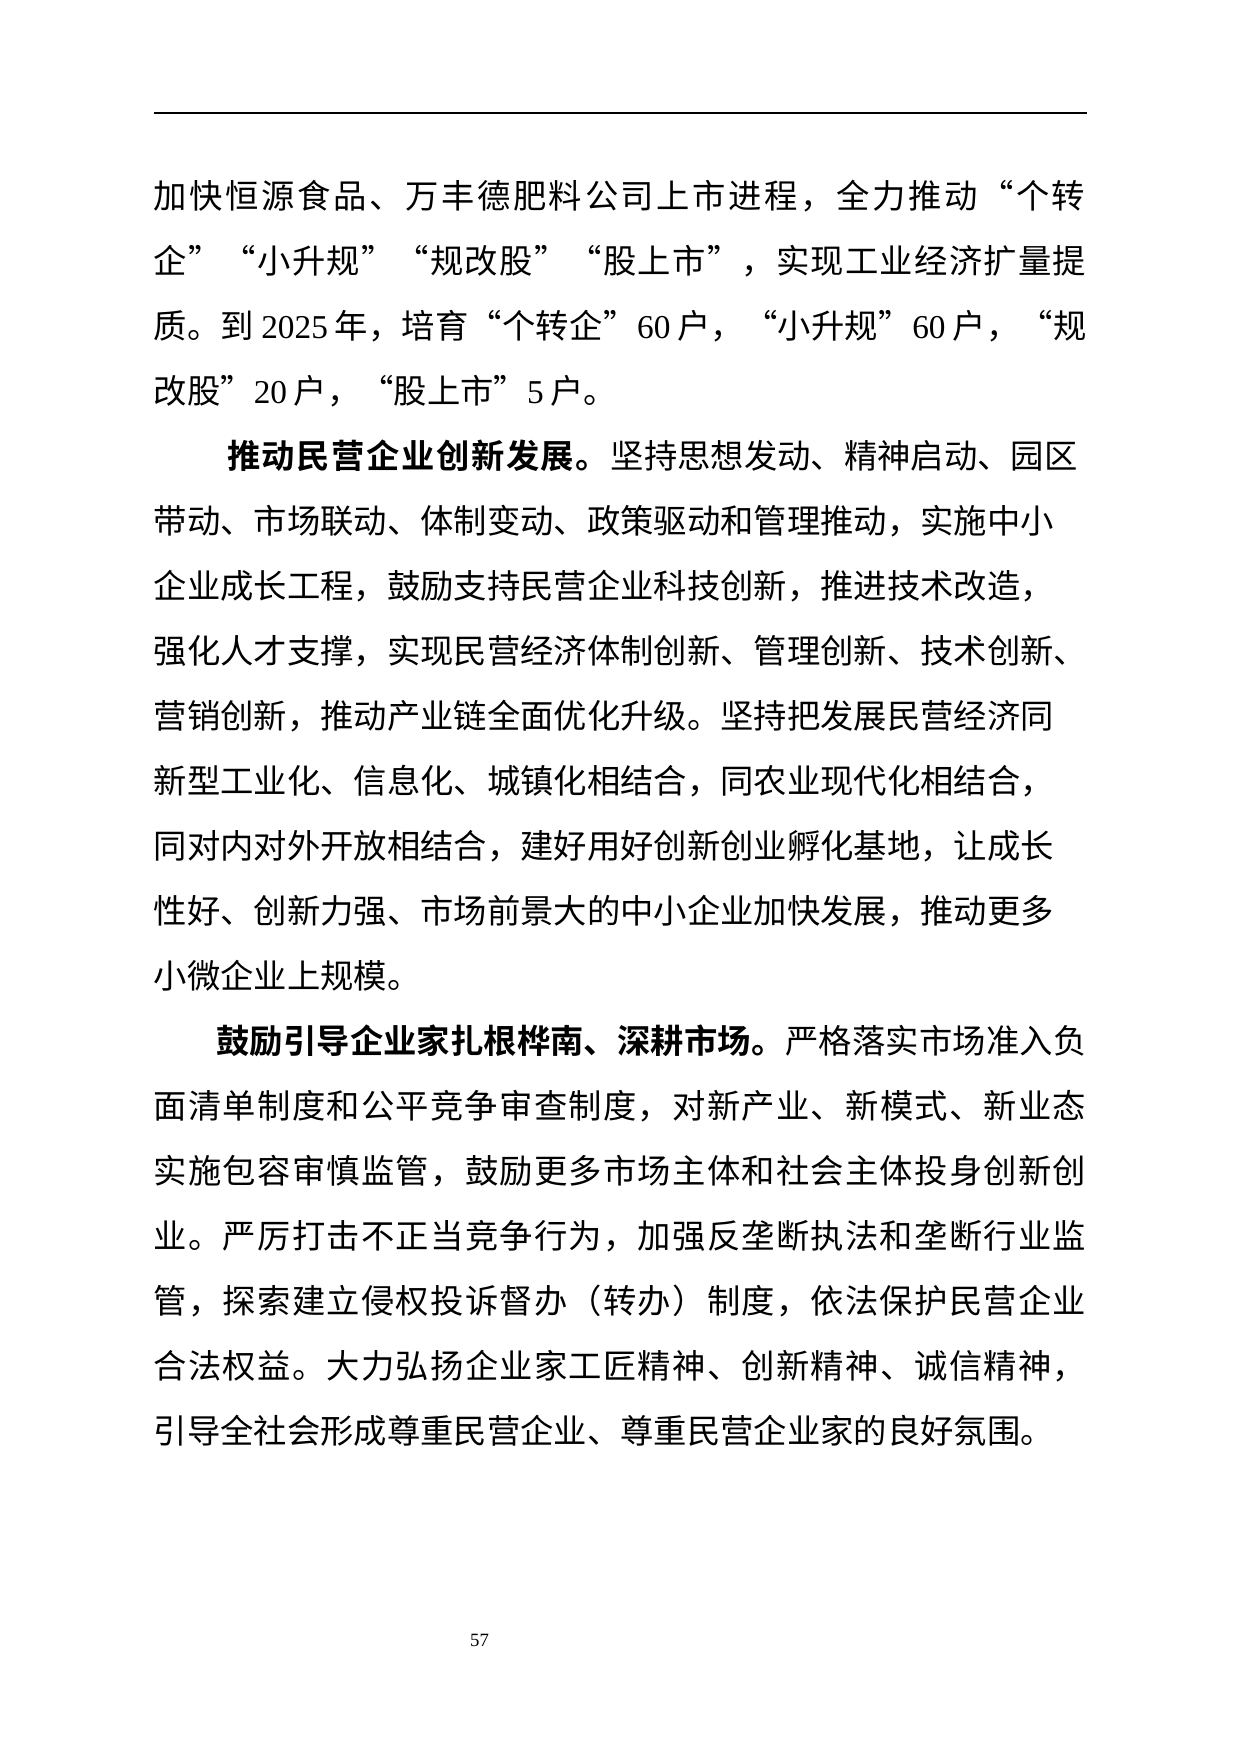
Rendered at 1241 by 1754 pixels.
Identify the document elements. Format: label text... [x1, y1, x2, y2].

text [153, 162, 1087, 422]
text 推动民营企业创新发展。坚持思想发动、精神启动、园区带动、市场联动、体制变动、政策驱动和管理推动，实施中小企业成长工程，鼓励支持民营企业科技创新，推进技术改造，强化人才支撑，实现民营经济体制创新、管理创新、技术创新、营销创新，推动产业链全面优化升级。坚持把发展民营经济同新型工业化、信息化、城镇化相结合，同农业现代化相结合，同对内对外开放相结合，建好用好创新创业孵化基地，让成长性好、创新力强、市场前景大的中小企业加快发展，推动更多小微企业上规模。 [153, 422, 1087, 1007]
text 鼓励引导企业家扎根桦南、深耕市场。严格落实市场准入负面清单制度和公平竞争审查制度，对新产业、新模式、新业态实施包容审慎监管，鼓励更多市场主体和社会主体投身创新创业。严厉打击不正当竞争行为，加强反垄断执法和垄断行业监管，探索建立侵权投诉督办（转办）制度，依法保护民营企业合法权益。大力弘扬企业家工匠精神、创新精神、诚信精神，引导全社会形成尊重民营企业、尊重民营企业家的良好氛围。 [153, 1007, 1087, 1462]
